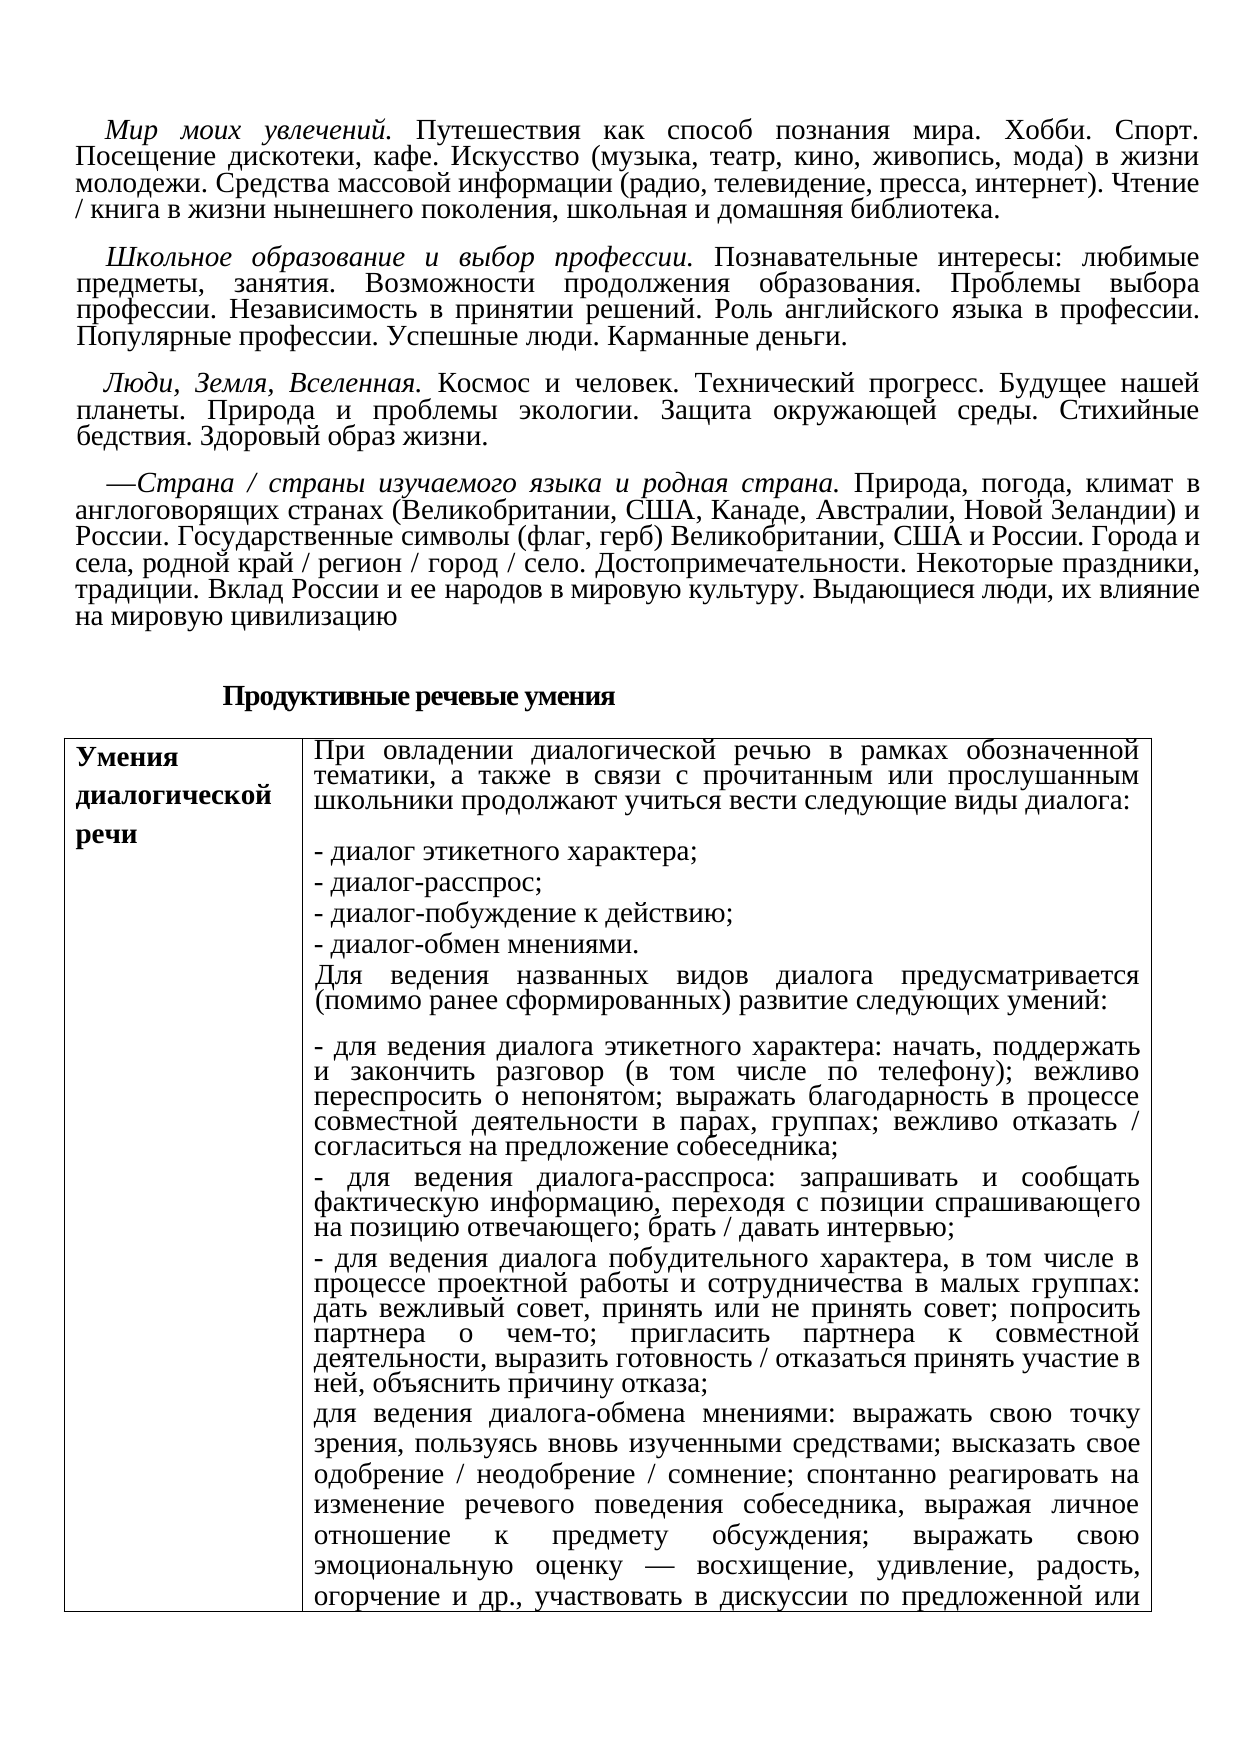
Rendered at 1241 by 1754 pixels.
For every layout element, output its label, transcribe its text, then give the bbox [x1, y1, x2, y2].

text Люди, Земля, Вселенная. Космос и человек. Технический прогресс. Будущее нашей планеты. Природа и проблемы экологии. Защита окружающей среды. Стихийные бедствия. Здоровый образ жизни. [76, 371, 1199, 451]
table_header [303, 739, 1151, 1611]
list Страна / страны изучаемого языка и родная страна. Природа, погода, климат в англоговорящих странах (Великобритании, США, Канаде, Австралии, Новой Зеландии) и России. Государственные символы (флаг, герб) Великобритании, США и России. Города и села, родной край / регион / город / село. Достопримечательности. Некоторые праздники, традиции. Вклад России и ее народов в мировую культуру. Выдающиеся люди, их влияние на мировую цивилизацию [75, 472, 1200, 630]
text Продуктивные речевые умения [222, 678, 1200, 711]
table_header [65, 739, 302, 1611]
text Школьное образование и выбор профессии. Познавательные интересы: любимые предметы, занятия. Возможности продолжения образования. Проблемы выбора профессии. Независимость в принятии решений. Роль английского языка в профессии. Популярные профессии. Успешные люди. Карманные деньги. [76, 245, 1200, 351]
text Мир моих увлечений. Путешествия как способ познания мира. Хобби. Спорт. Посещение дискотеки, кафе. Искусство (музыка, театр, кино, живопись, мода) в жизни молодежи. Средства массовой информации (радио, телевидение, пресса, интернет). Чтение / книга в жизни нынешнего поколения, школьная и домашняя библиотека. [75, 118, 1199, 224]
